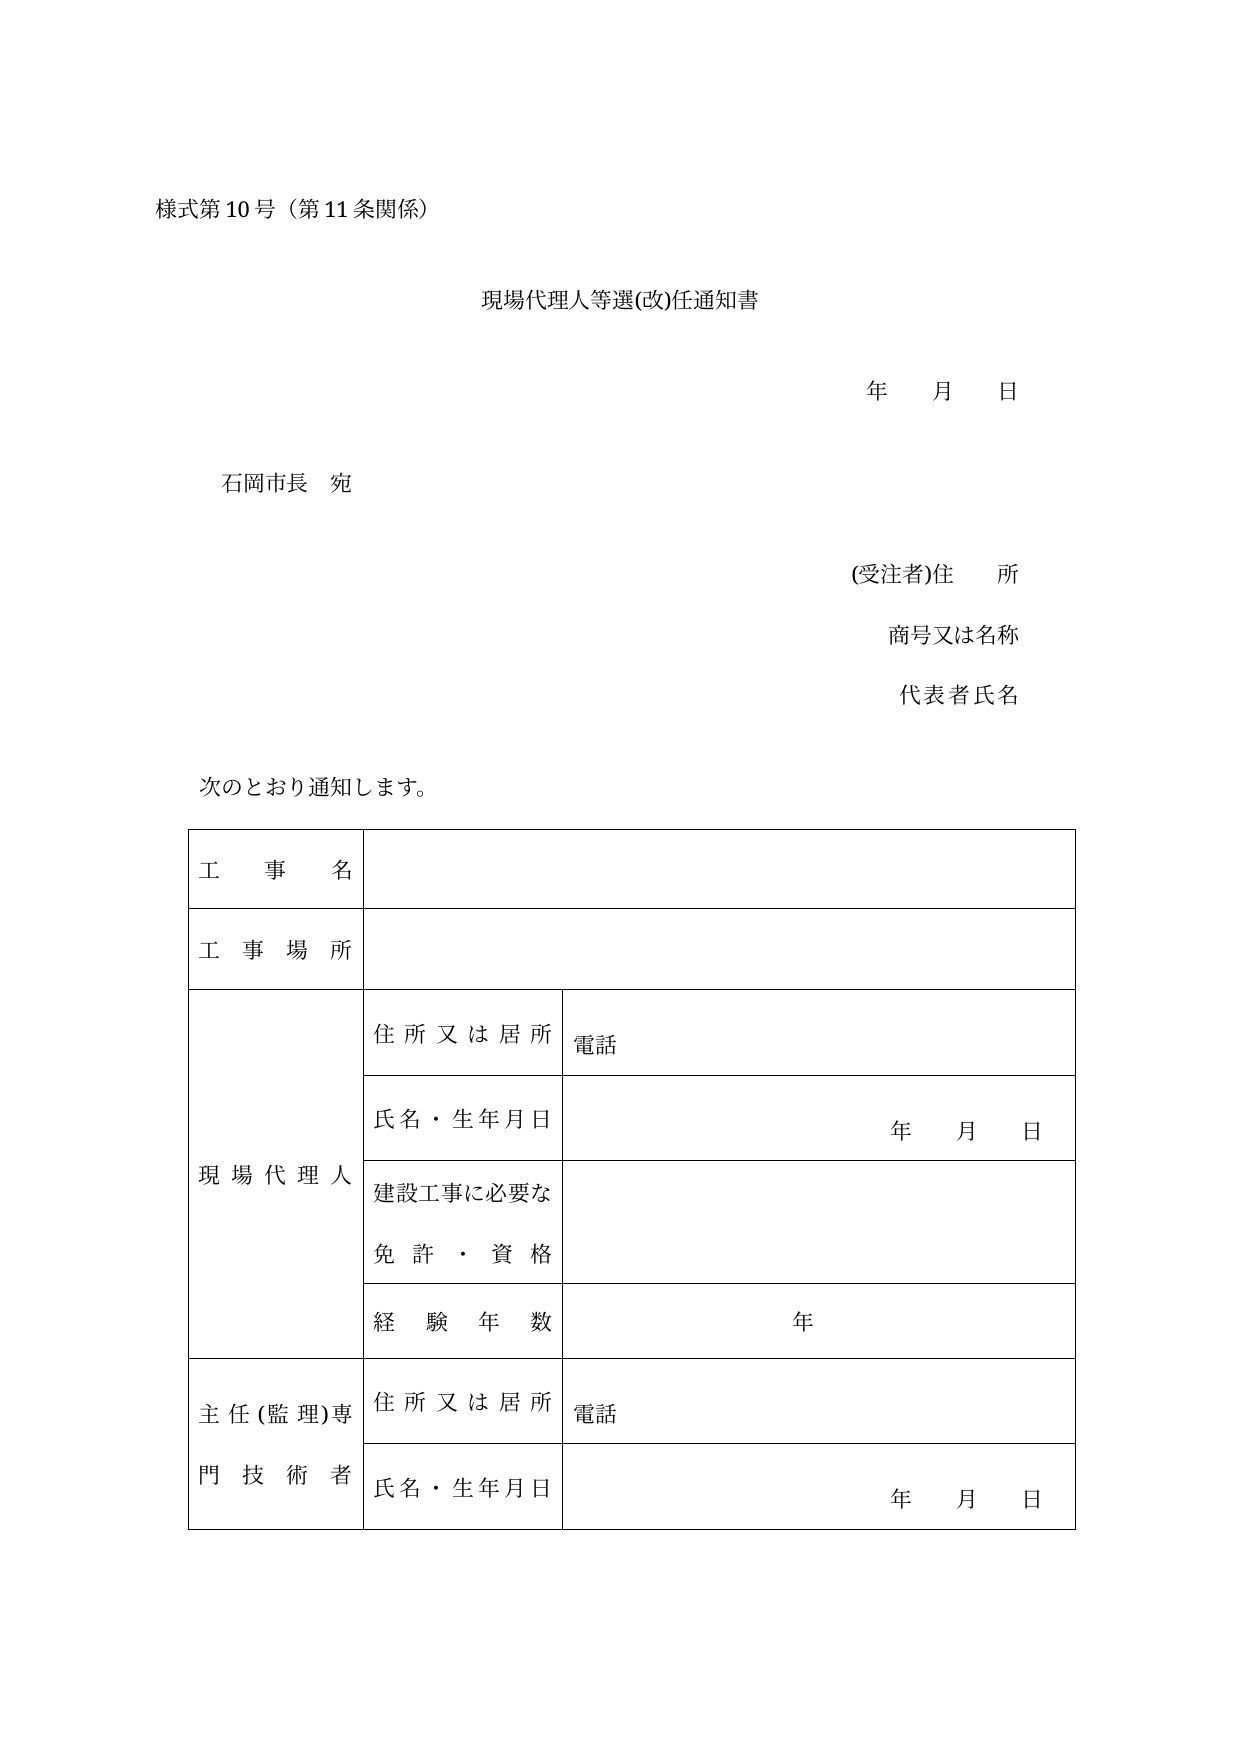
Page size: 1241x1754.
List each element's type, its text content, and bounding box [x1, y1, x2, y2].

table_cell 建設工事に必要な免許・資格 [364, 1161, 562, 1283]
table_header [364, 830, 1075, 908]
table_cell 年 [563, 1284, 1075, 1358]
table_cell 工事場所 [189, 909, 363, 989]
table_cell [563, 1161, 1075, 1283]
text 様式第10号（第11条関係） [155, 177, 1063, 238]
text 次のとおり通知します。 [177, 755, 1063, 816]
text 年 月 日 [177, 360, 1019, 421]
table_cell 電話 [563, 1359, 1075, 1443]
table_cell [364, 909, 1075, 989]
table_cell 年 月 日 [563, 1444, 1075, 1529]
table_cell 年 月 日 [563, 1076, 1075, 1160]
table_cell 電話 [563, 990, 1075, 1075]
text 商号又は名称 [177, 603, 1019, 664]
text 石岡市長 宛 [177, 451, 1063, 512]
table_cell 主任(監理)専門技術者 [189, 1359, 363, 1529]
table_header 工事名 [189, 830, 363, 908]
table_cell 住所又は居所 [364, 990, 562, 1075]
table_cell 住所又は居所 [364, 1359, 562, 1443]
table_cell 経験年数 [364, 1284, 562, 1358]
text 代表者氏名 [177, 664, 1019, 725]
text (受注者)住所 [177, 542, 1019, 603]
table_cell 氏名・生年月日 [364, 1444, 562, 1529]
table_cell 現場代理人 [189, 990, 363, 1358]
table_cell 氏名・生年月日 [364, 1076, 562, 1160]
text 現場代理人等選(改)任通知書 [177, 269, 1063, 329]
